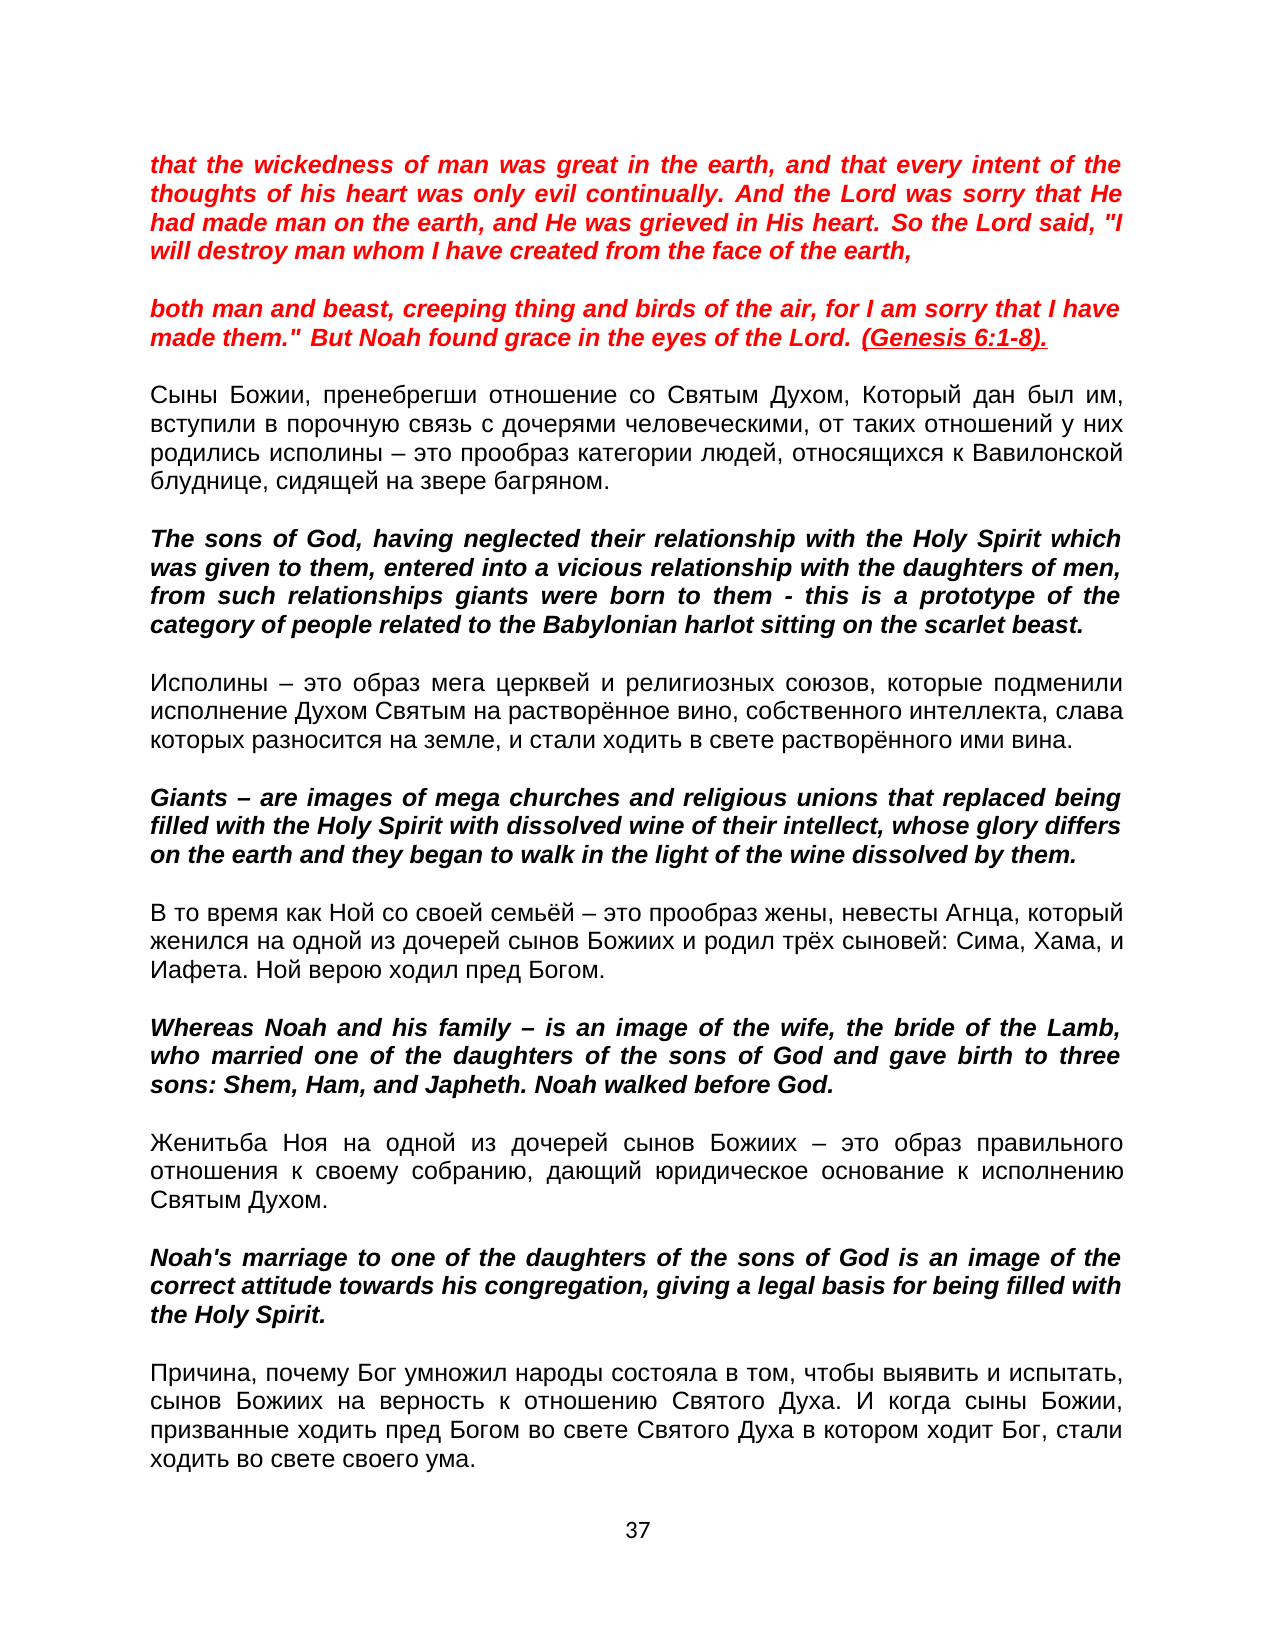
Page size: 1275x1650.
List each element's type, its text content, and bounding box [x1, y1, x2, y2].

text that the wickedness of man was great in the earth, and that every intent of the thoughts of his heart was only evil continually. And the Lord was sorry that He had made man on the earth, and He was grieved in His heart. So the Lord said, "I will destroy man whom I have created from the face of the earth, [150, 150, 1125, 265]
text both man and beast, creeping thing and birds of the air, for I am sorry that I have made them." But Noah found grace in the eyes of the Lord. (Genesis 6:1-8). [150, 294, 1125, 351]
text The sons of God, having neglected their relationship with the Holy Spirit which was given to them, entered into a vicious relationship with the daughters of men, from such relationships giants were born to them - this is a prototype of the category of people related to the Babylonian harlot sitting on the scarlet beast. [150, 524, 1125, 639]
text В то время как Ной со своей семьёй – это прообраз жены, невесты Агнца, который женился на одной из дочерей сынов Божиих и родил трёх сыновей: Сима, Хама, и Иафета. Ной верою ходил пред Богом. [150, 897, 1125, 984]
text Whereas Noah and his family – is an image of the wife, the bride of the Lamb, who married one of the daughters of the sons of God and gave birth to three sons: Shem, Ham, and Japheth. Noah walked before God. [150, 1012, 1125, 1099]
text Noah's marriage to one of the daughters of the sons of God is an image of the correct attitude towards his congregation, giving a legal basis for being filled with the Holy Spirit. [150, 1242, 1125, 1329]
text Giants – are images of mega churches and religious unions that replaced being filled with the Holy Spirit with dissolved wine of their intellect, whose glory differs on the earth and they began to walk in the light of the wine dissolved by them. [150, 782, 1125, 869]
text Исполины – это образ мега церквей и религиозных союзов, которые подменили исполнение Духом Святым на растворённое вино, собственного интеллекта, слава которых разносится на земле, и стали ходить в свете растворённого ими вина. [150, 667, 1125, 754]
text Причина, почему Бог умножил народы состояла в том, чтобы выявить и испытать, сынов Божиих на верность к отношению Святого Духа. И когда сыны Божии, призванные ходить пред Богом во свете Святого Духа в котором ходит Бог, стали ходить во свете своего ума. [150, 1357, 1125, 1472]
text Сыны Божии, пренебрегши отношение со Святым Духом, Который дан был им, вступили в порочную связь с дочерями человеческими, от таких отношений у них родились исполины – это прообраз категории людей, относящихся к Вавилонской блуднице, сидящей на звере багряном. [150, 380, 1125, 495]
text Женитьба Ноя на одной из дочерей сынов Божиих – это образ правильного отношения к своему собранию, дающий юридическое основание к исполнению Святым Духом. [150, 1127, 1125, 1214]
